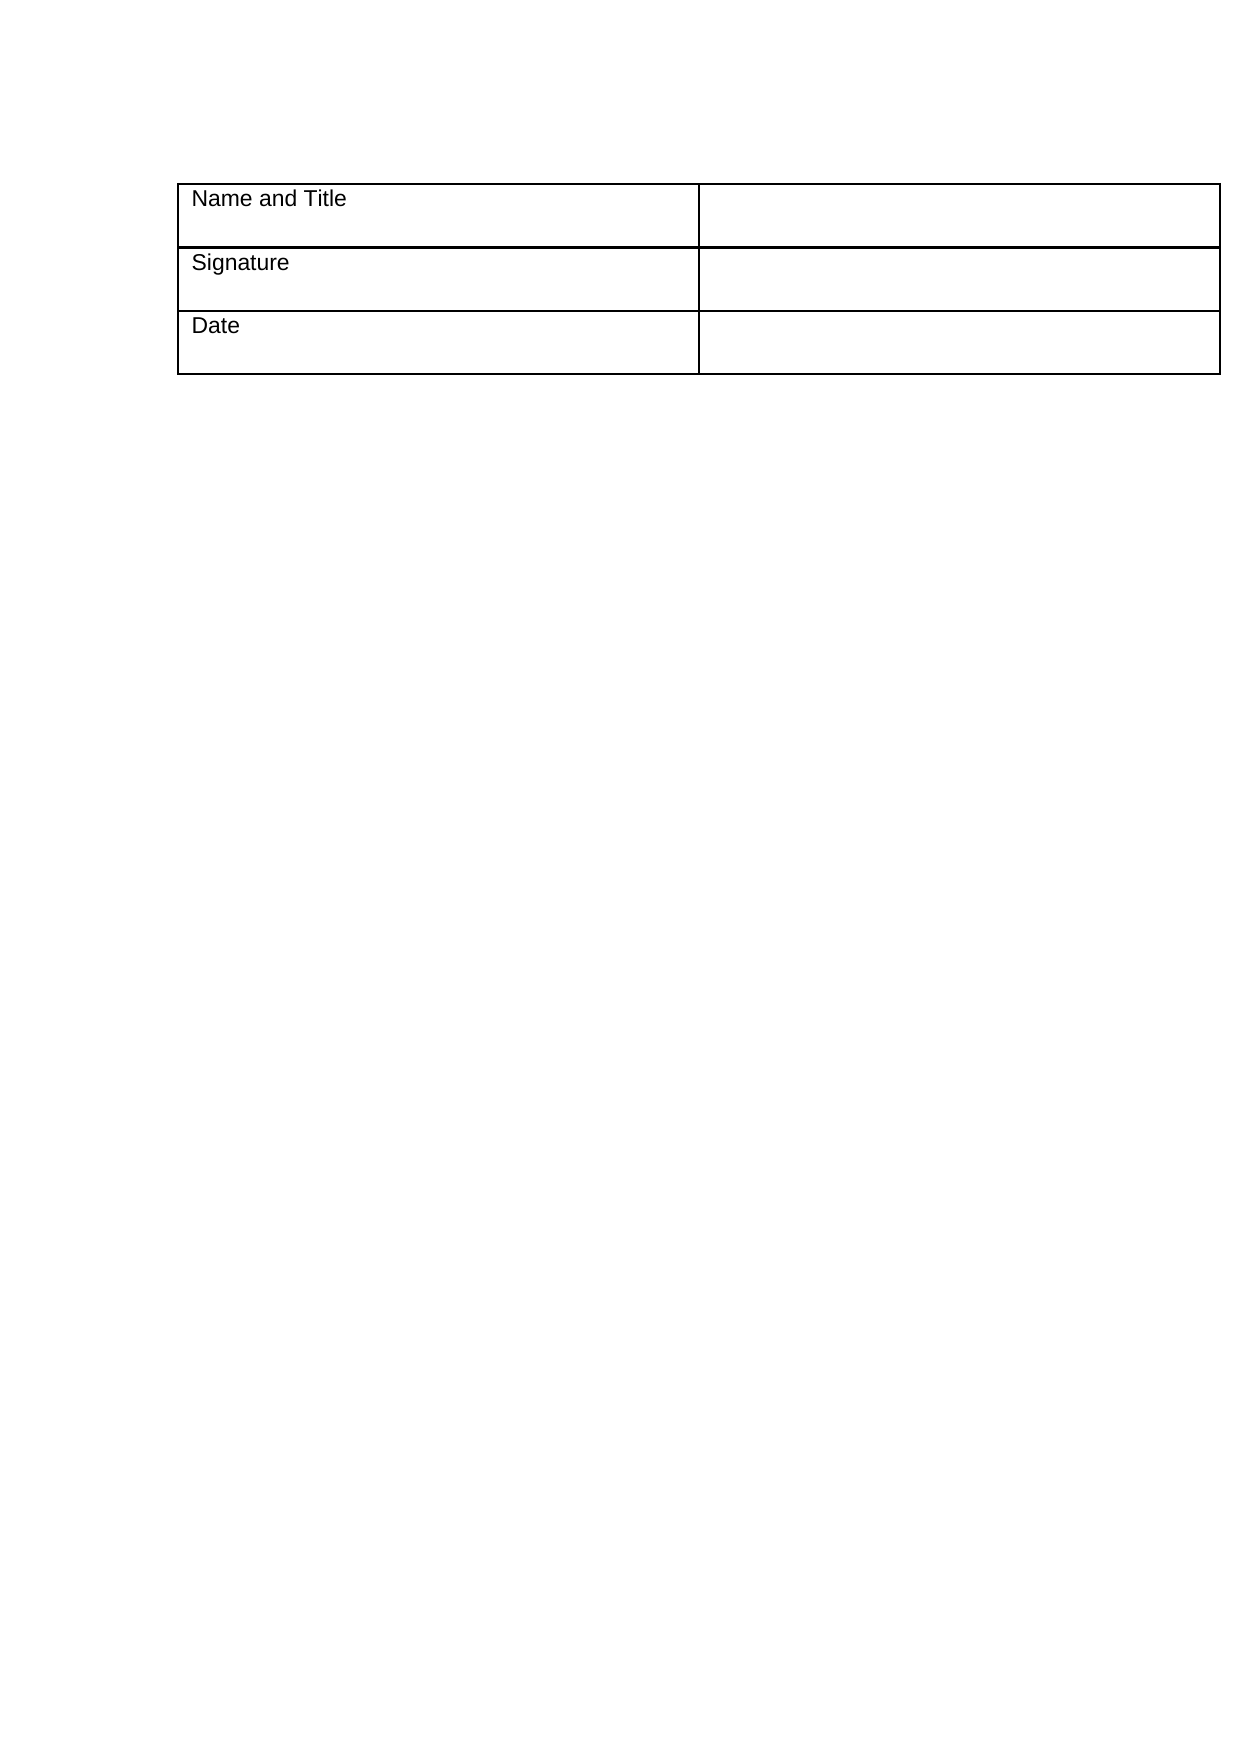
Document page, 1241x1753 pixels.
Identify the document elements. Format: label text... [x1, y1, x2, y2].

table_cell [700, 249, 1219, 310]
table_cell [700, 312, 1219, 373]
table_header Name and Title [179, 185, 698, 246]
table_cell Signature [179, 249, 698, 310]
table_cell Date [179, 312, 698, 373]
table_header [700, 185, 1219, 246]
